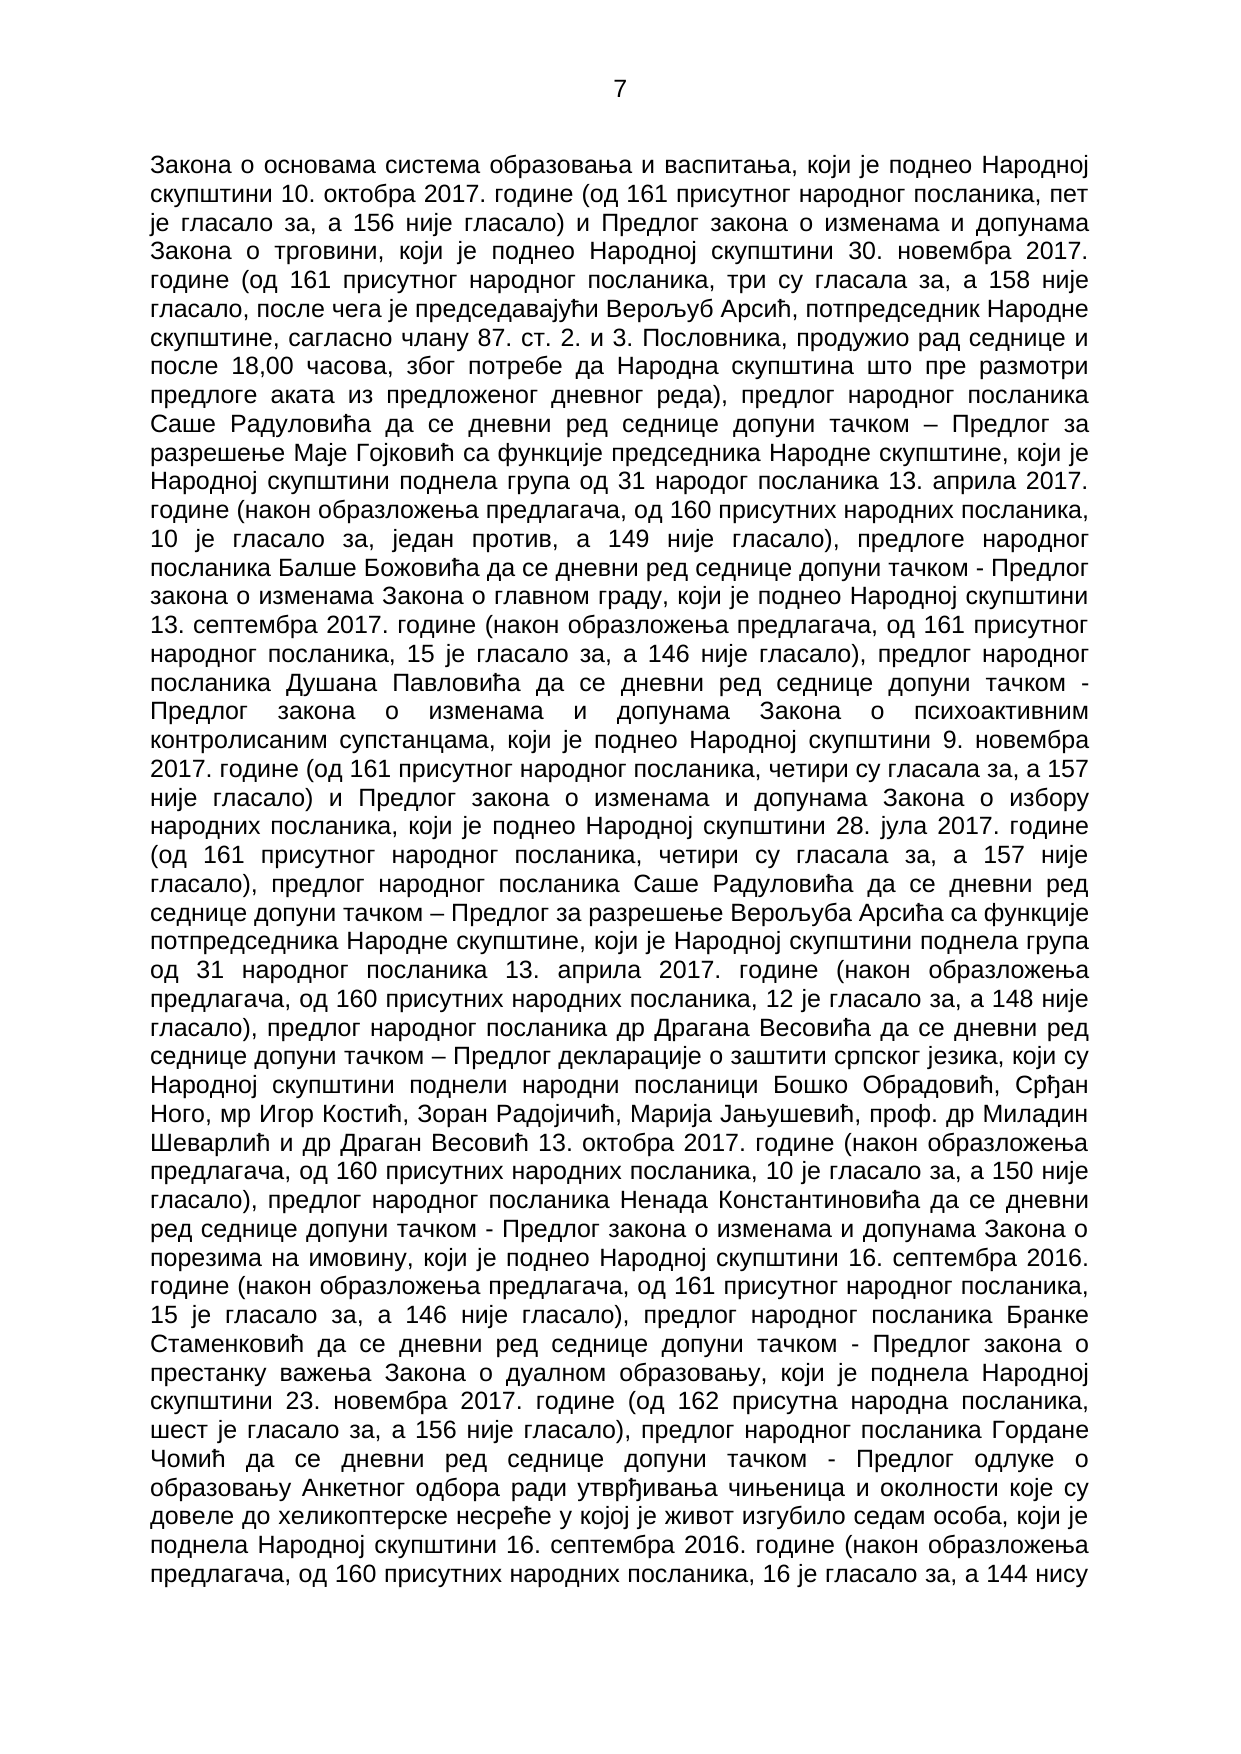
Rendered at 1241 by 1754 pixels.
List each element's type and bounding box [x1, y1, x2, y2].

text [150, 150, 1090, 1587]
